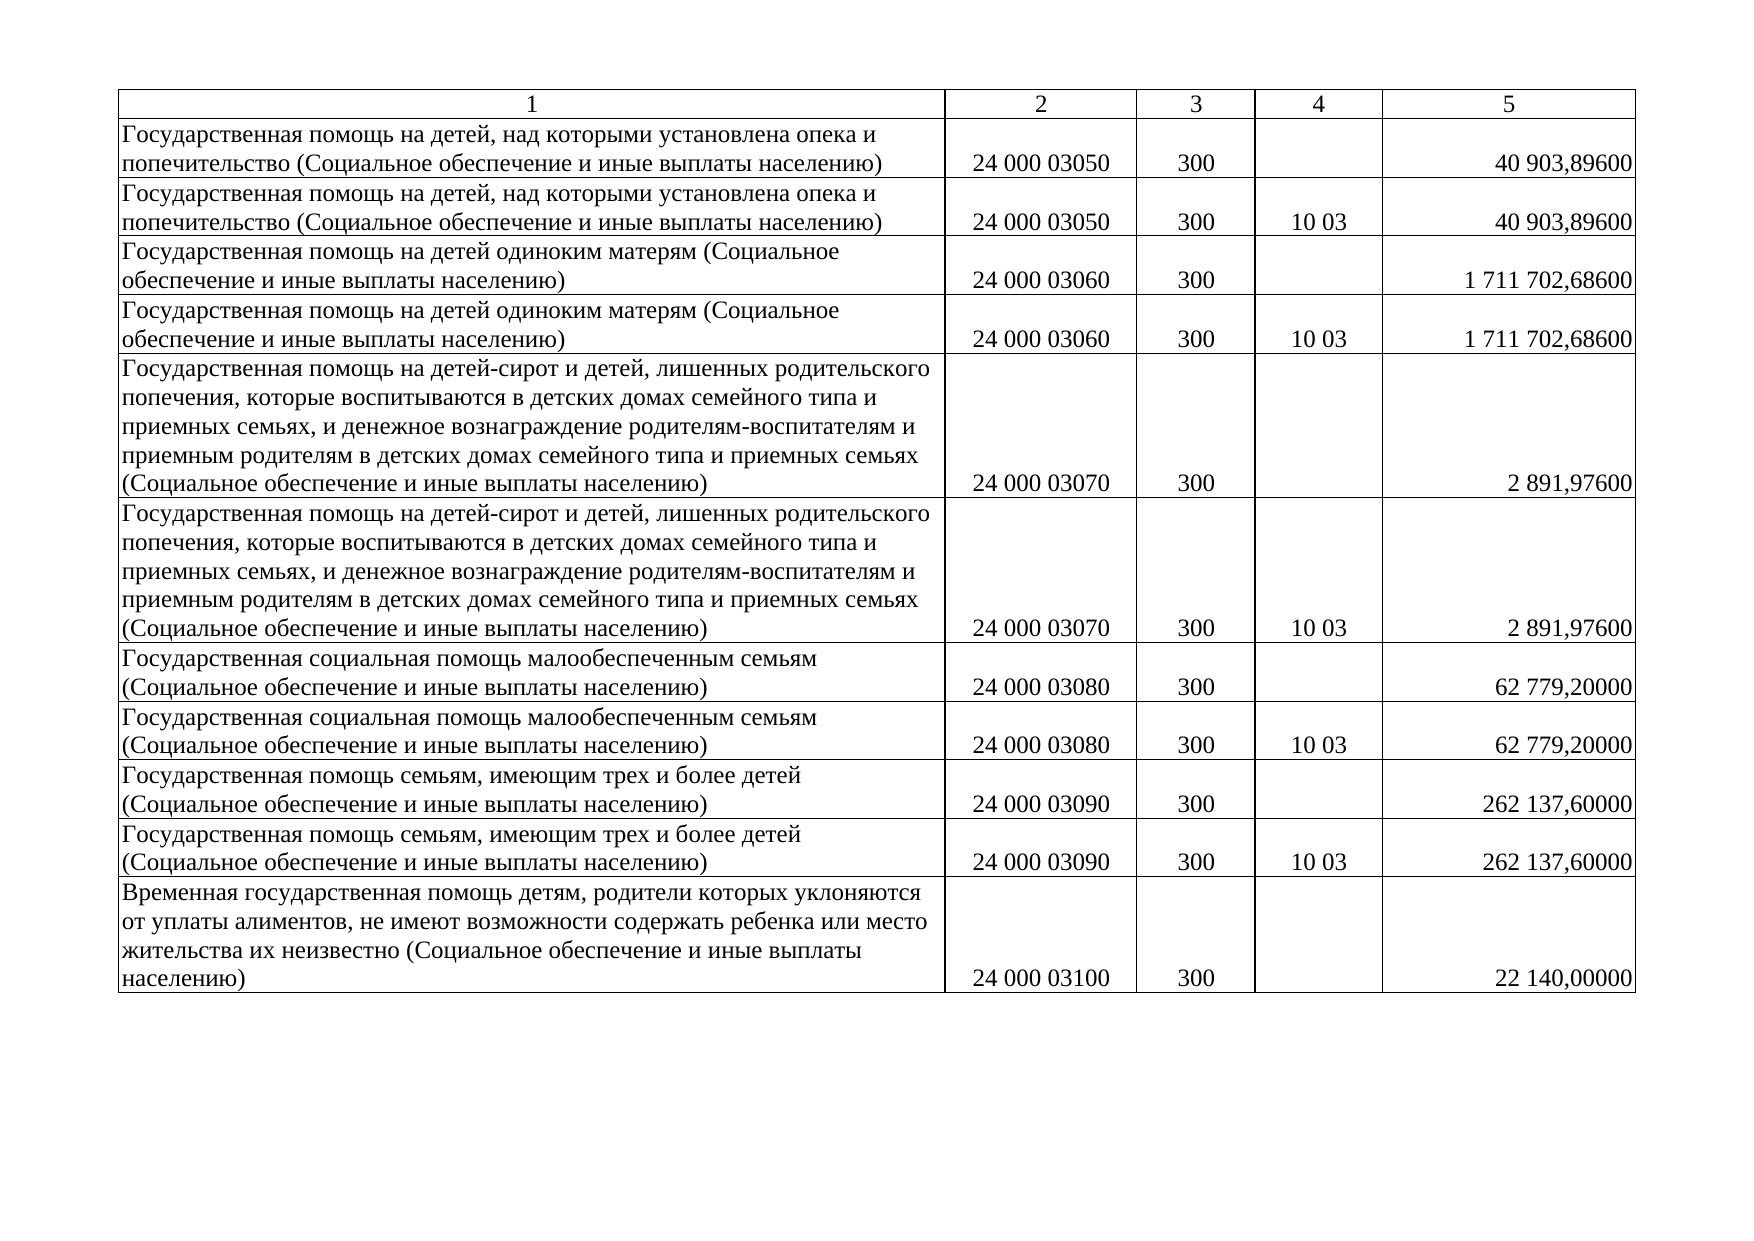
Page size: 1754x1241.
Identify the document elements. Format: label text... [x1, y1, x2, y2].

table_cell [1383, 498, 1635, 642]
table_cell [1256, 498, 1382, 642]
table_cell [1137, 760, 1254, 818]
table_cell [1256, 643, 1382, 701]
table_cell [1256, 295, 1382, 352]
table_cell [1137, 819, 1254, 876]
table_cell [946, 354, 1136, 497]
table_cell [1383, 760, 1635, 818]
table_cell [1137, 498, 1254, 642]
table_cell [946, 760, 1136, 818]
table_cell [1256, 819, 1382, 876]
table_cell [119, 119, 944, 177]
table_header 3 [1137, 90, 1254, 118]
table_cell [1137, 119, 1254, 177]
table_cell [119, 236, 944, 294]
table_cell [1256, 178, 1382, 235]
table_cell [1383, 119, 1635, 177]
table_header 4 [1256, 90, 1382, 118]
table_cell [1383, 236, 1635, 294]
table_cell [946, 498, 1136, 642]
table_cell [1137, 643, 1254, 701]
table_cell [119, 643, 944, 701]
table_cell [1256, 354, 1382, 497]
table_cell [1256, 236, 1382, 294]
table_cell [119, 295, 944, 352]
table_header 2 [946, 90, 1136, 118]
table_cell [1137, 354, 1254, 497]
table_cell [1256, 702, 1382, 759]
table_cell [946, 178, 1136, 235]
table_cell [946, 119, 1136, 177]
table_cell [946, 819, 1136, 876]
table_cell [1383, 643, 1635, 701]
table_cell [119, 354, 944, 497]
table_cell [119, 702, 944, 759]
table_header 5 [1383, 90, 1635, 118]
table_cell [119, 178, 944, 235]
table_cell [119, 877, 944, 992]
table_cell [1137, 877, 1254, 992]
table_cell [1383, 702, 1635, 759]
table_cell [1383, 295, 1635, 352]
table_header 1 [119, 90, 944, 118]
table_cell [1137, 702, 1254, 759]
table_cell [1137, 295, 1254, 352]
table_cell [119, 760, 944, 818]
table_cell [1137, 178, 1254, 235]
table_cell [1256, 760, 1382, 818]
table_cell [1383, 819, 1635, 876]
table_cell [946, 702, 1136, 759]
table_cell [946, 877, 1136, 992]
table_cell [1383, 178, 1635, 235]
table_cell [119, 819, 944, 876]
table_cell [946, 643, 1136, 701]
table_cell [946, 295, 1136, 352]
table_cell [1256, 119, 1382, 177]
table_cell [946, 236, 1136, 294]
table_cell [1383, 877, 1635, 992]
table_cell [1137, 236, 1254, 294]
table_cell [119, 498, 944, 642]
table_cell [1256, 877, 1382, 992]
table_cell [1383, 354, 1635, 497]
